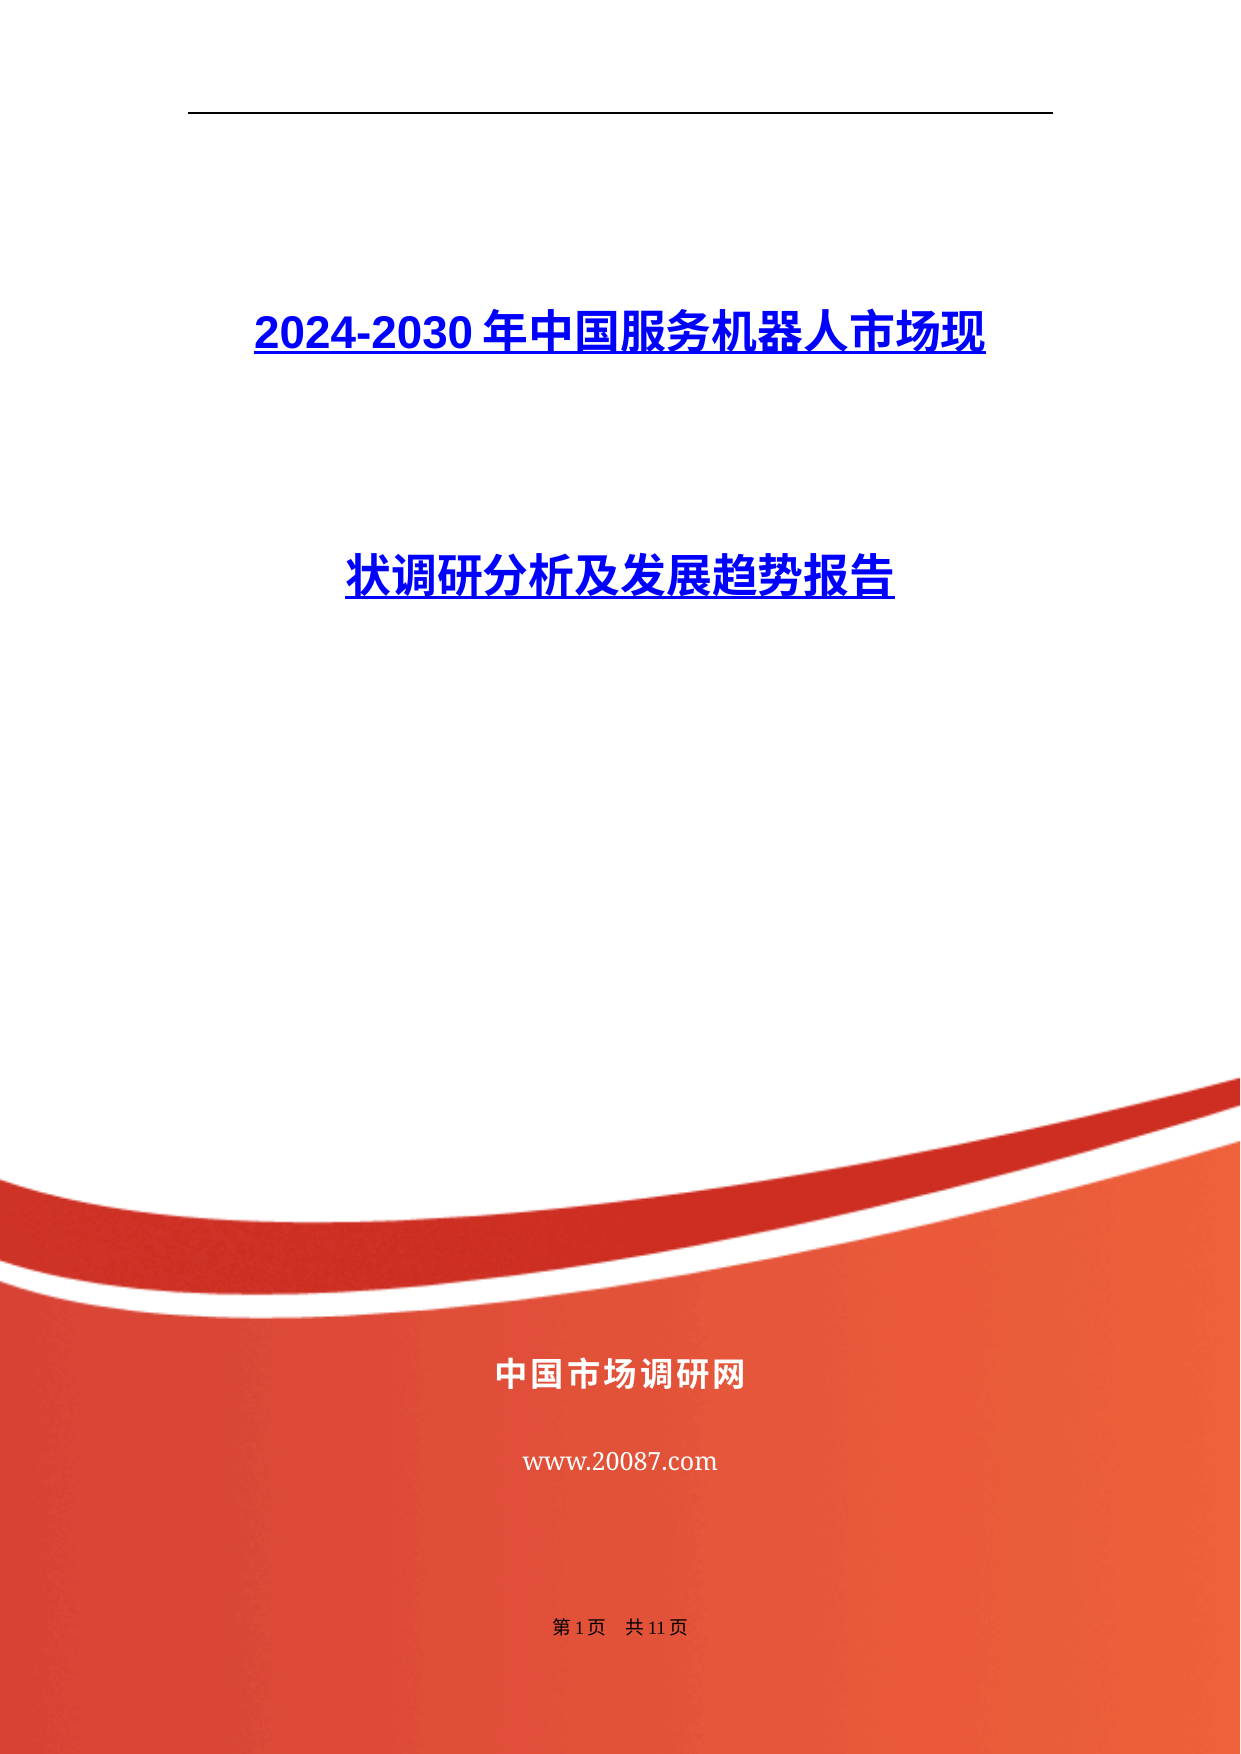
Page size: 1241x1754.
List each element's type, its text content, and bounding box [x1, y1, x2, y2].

table_header 2024-2030年中国服务机器人市场现状调研分析及发展趋势报告 [188, 207, 1053, 773]
picture [0, 1006, 1241, 1754]
subtitle 中国市场调研网 [187, 1339, 1053, 1404]
text www.20087.com [187, 1428, 1053, 1493]
